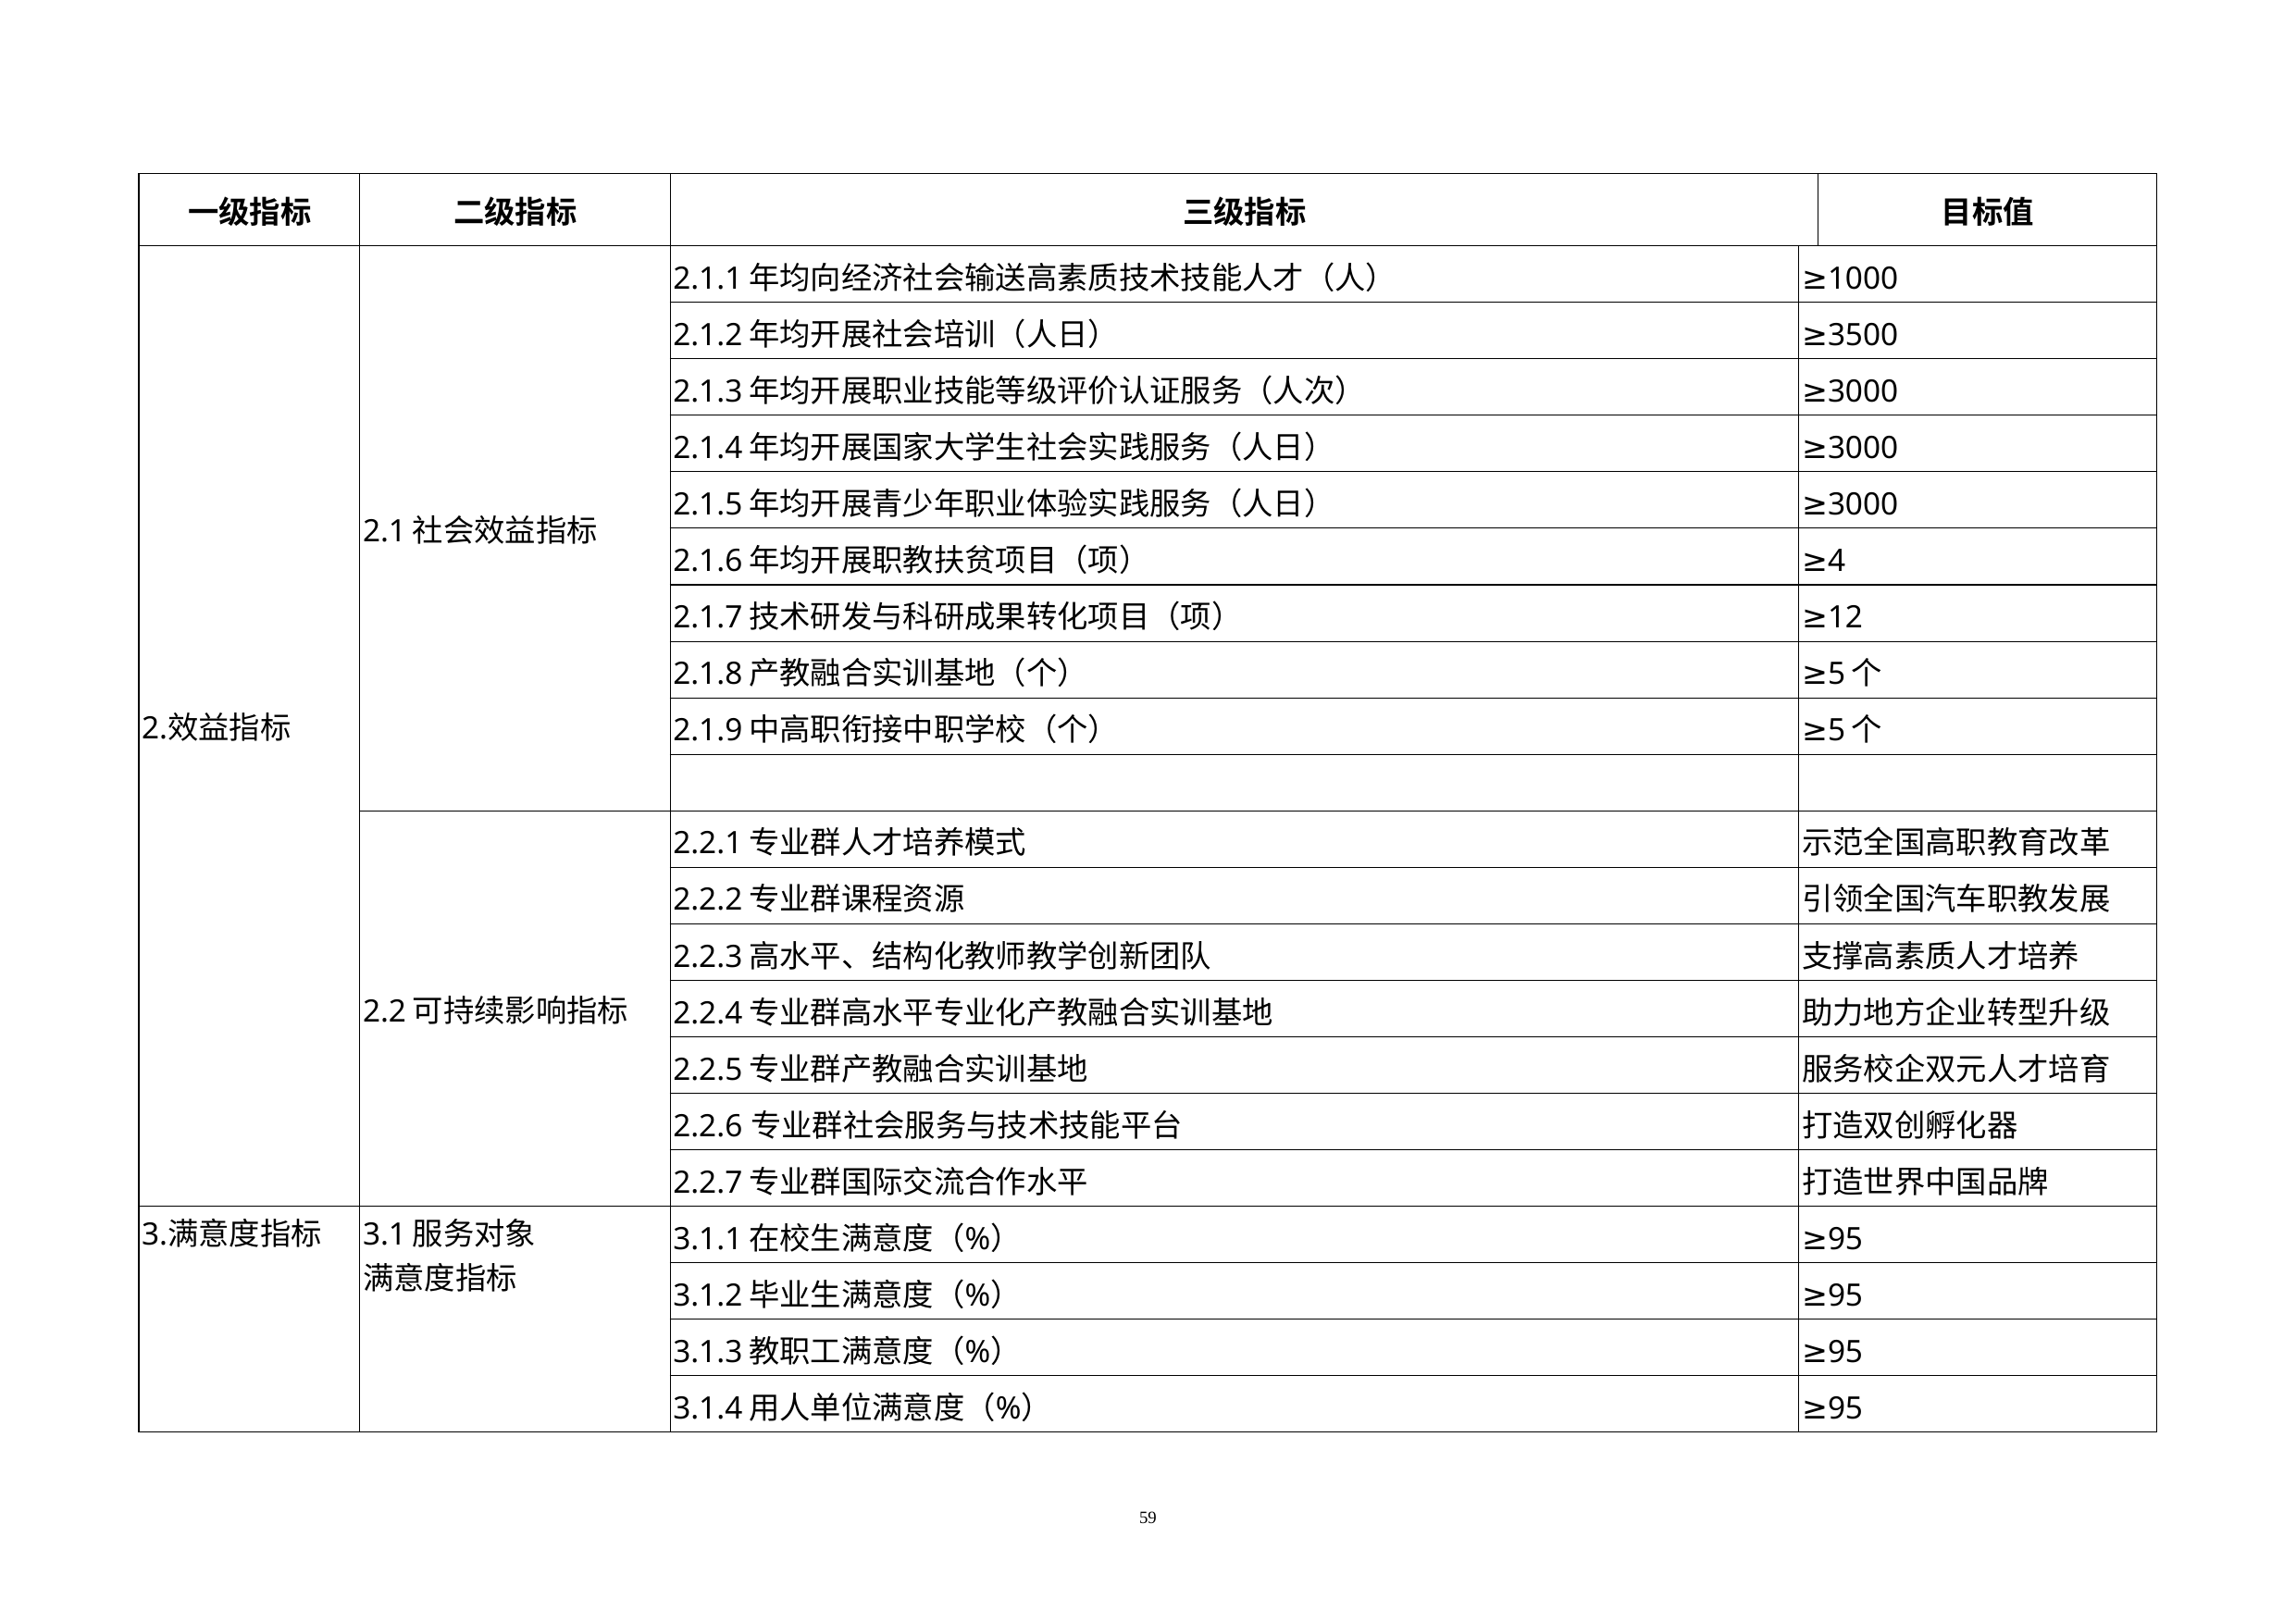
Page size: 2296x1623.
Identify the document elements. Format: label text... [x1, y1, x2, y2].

table_cell 2.2.2专业群课程资源 [671, 868, 1798, 923]
table_header 二级指标 [360, 174, 670, 245]
table_cell 2.1.4年均开展国家大学生社会实践服务（人日） [671, 415, 1798, 471]
table_header 一级指标 [140, 174, 359, 245]
table_cell ≥4 [1799, 528, 2156, 584]
table_cell 3.1.1在校生满意度（%） [671, 1207, 1798, 1262]
table_cell 3.1服务对象 满意度指标 [360, 1207, 670, 1431]
table_cell 2.2.5专业群产教融合实训基地 [671, 1037, 1798, 1093]
table_cell 2.1.5年均开展青少年职业体验实践服务（人日） [671, 472, 1798, 527]
table_cell ≥12 [1799, 586, 2156, 640]
table_cell 3.1.3教职工满意度（%） [671, 1319, 1798, 1375]
table_cell ≥3000 [1799, 472, 2156, 527]
table_cell [1799, 755, 2156, 811]
table_cell 2.1.2年均开展社会培训（人日） [671, 303, 1798, 358]
table_cell 3.满意度指标 [140, 1207, 359, 1431]
table_cell 2.1社会效益指标 [360, 246, 670, 811]
table_cell 3.1.2毕业生满意度（%） [671, 1263, 1798, 1319]
table_cell 2.2可持续影响指标 [360, 812, 670, 1206]
table_header 三级指标 [671, 174, 1818, 245]
table_cell ≥95 [1799, 1376, 2156, 1431]
table_cell ≥3000 [1799, 359, 2156, 415]
table_cell 2.2.4专业群高水平专业化产教融合实训基地 [671, 981, 1798, 1036]
table_cell 2.2.1专业群人才培养模式 [671, 812, 1798, 867]
table_cell 2.2.6 专业群社会服务与技术技能平台 [671, 1094, 1798, 1149]
table_cell 支撑高素质人才培养 [1799, 924, 2156, 980]
table_cell 2.1.9中高职衔接中职学校（个） [671, 699, 1798, 753]
table_cell 2.1.1年均向经济社会输送高素质技术技能人才（人） [671, 246, 1798, 302]
table_cell 助力地方企业转型升级 [1799, 981, 2156, 1036]
table_cell ≥3000 [1799, 415, 2156, 471]
table_header 目标值 [1818, 174, 2156, 245]
table_cell 打造世界中国品牌 [1799, 1150, 2156, 1206]
table_cell 打造双创孵化器 [1799, 1094, 2156, 1149]
table_cell ≥95 [1799, 1263, 2156, 1319]
table_cell [671, 755, 1798, 811]
table_cell 2.2.7专业群国际交流合作水平 [671, 1150, 1798, 1206]
table_cell 2.1.3年均开展职业技能等级评价认证服务（人次） [671, 359, 1798, 415]
table_cell 服务校企双元人才培育 [1799, 1037, 2156, 1093]
table_cell 示范全国高职教育改革 [1799, 812, 2156, 867]
table_cell 2.2.3高水平、结构化教师教学创新团队 [671, 924, 1798, 980]
table_cell ≥1000 [1799, 246, 2156, 302]
table_cell 引领全国汽车职教发展 [1799, 868, 2156, 923]
table_cell 3.1.4用人单位满意度（%） [671, 1376, 1798, 1431]
table_cell ≥5个 [1799, 699, 2156, 753]
table_cell 2.1.8产教融合实训基地（个） [671, 642, 1798, 697]
table_cell ≥3500 [1799, 303, 2156, 358]
table_cell ≥95 [1799, 1319, 2156, 1375]
table_cell 2.1.6年均开展职教扶贫项目（项） [671, 528, 1798, 584]
table_cell ≥95 [1799, 1207, 2156, 1262]
table_cell 2.1.7技术研发与科研成果转化项目（项） [671, 586, 1798, 640]
table_cell ≥5个 [1799, 642, 2156, 697]
table_cell 2.效益指标 [140, 246, 359, 1206]
